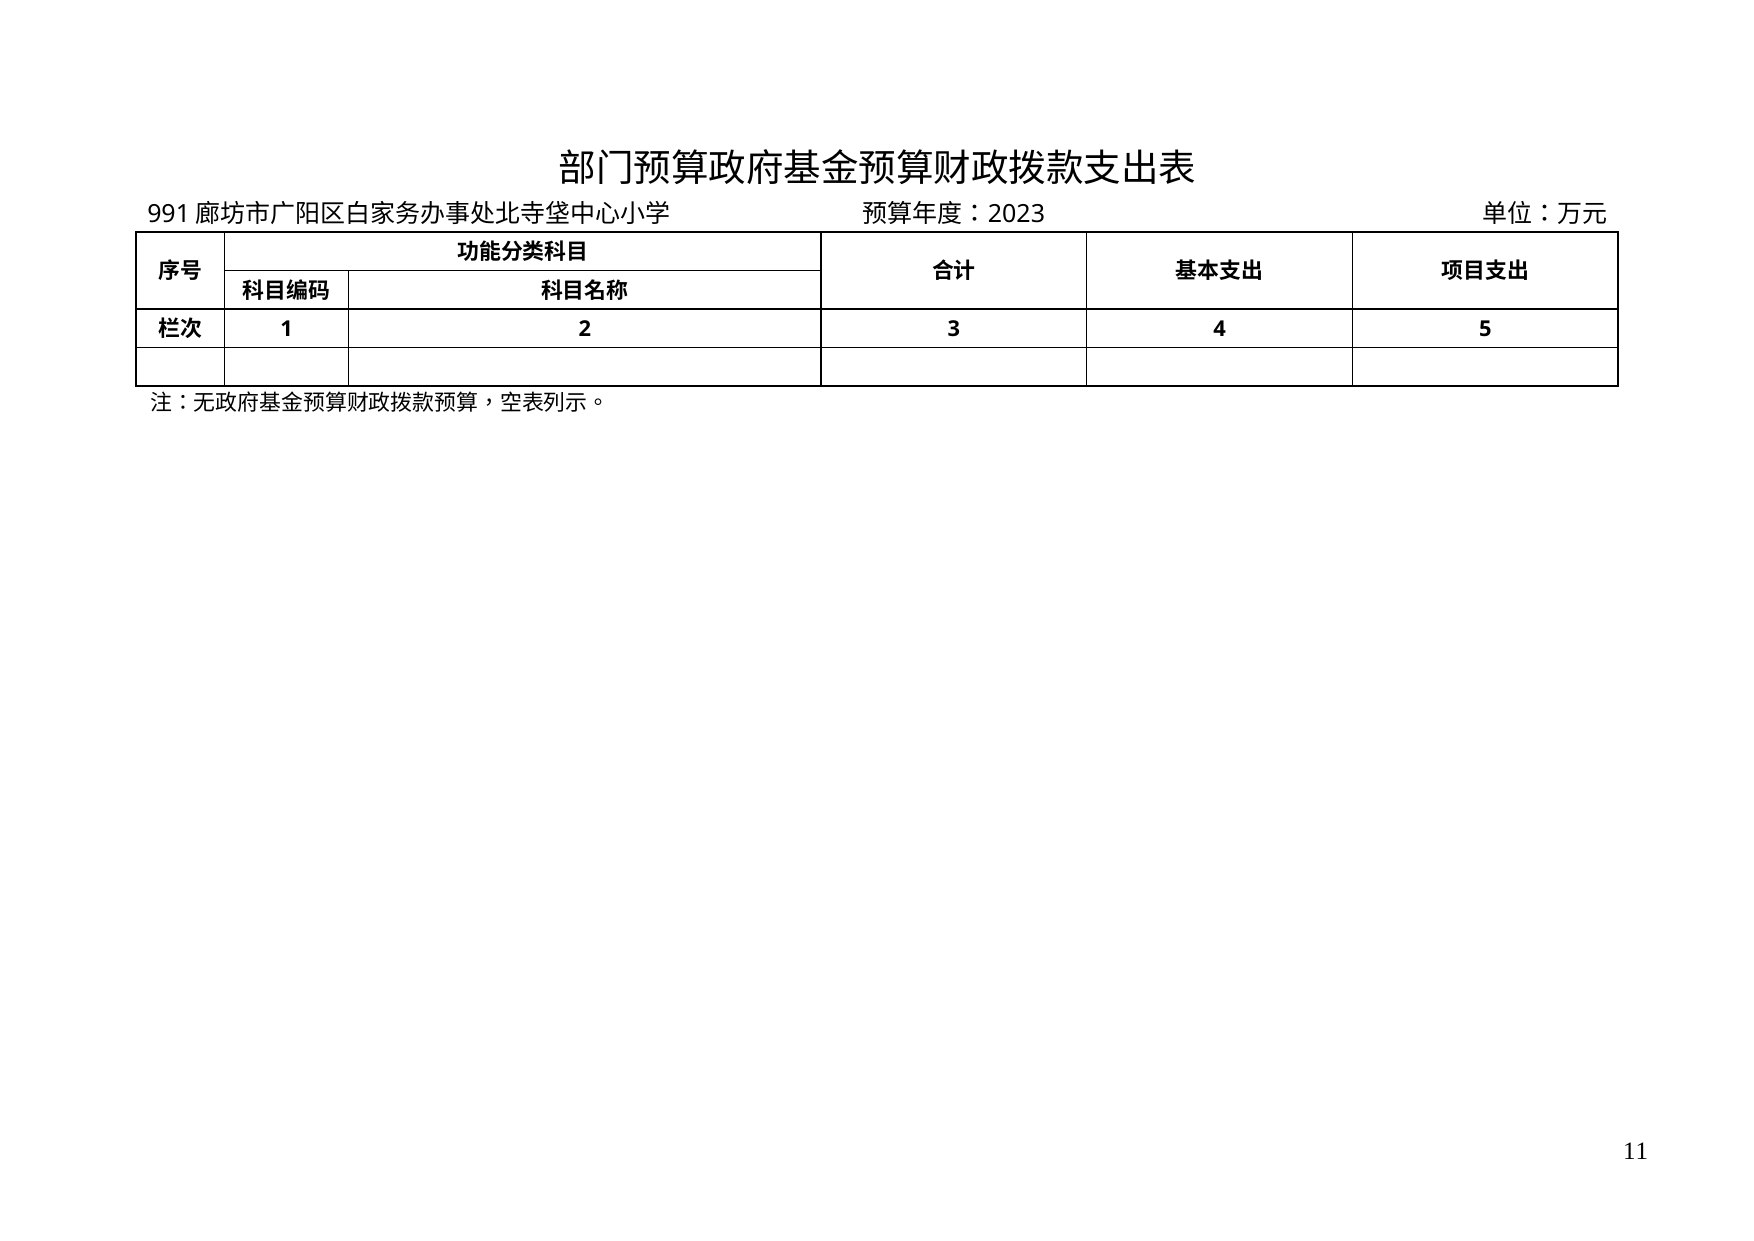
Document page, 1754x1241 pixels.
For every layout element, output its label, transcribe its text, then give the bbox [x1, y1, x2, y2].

table_cell [1353, 348, 1617, 385]
text 部门预算政府基金预算财政拨款支出表 [106, 142, 1648, 193]
table_cell 功能分类科目 [225, 233, 820, 270]
table_header 991廊坊市广阳区白家务办事处北寺垡中心小学 [137, 195, 820, 231]
table_cell 5 [1353, 310, 1617, 347]
table_cell 3 [822, 310, 1086, 347]
table_cell 合计 [822, 233, 1086, 308]
table_cell 基本支出 [1087, 233, 1352, 308]
table_cell [225, 348, 348, 385]
table_cell 1 [225, 310, 348, 347]
table_cell [1087, 348, 1352, 385]
table_header 预算年度：2023 [822, 195, 1086, 231]
table_cell 4 [1087, 310, 1352, 347]
table_cell 2 [349, 310, 820, 347]
table_cell 项目支出 [1353, 233, 1617, 308]
table_cell [822, 348, 1086, 385]
text 注：无政府基金预算财政拨款预算，空表列示。 [106, 387, 1648, 416]
table_cell 科目编码 [225, 271, 348, 308]
table_cell 序号 [137, 233, 224, 308]
table_cell [137, 348, 224, 385]
table_cell 科目名称 [349, 271, 820, 308]
table_header 单位：万元 [1087, 195, 1617, 231]
table_cell 栏次 [137, 310, 224, 347]
table_cell [349, 348, 820, 385]
